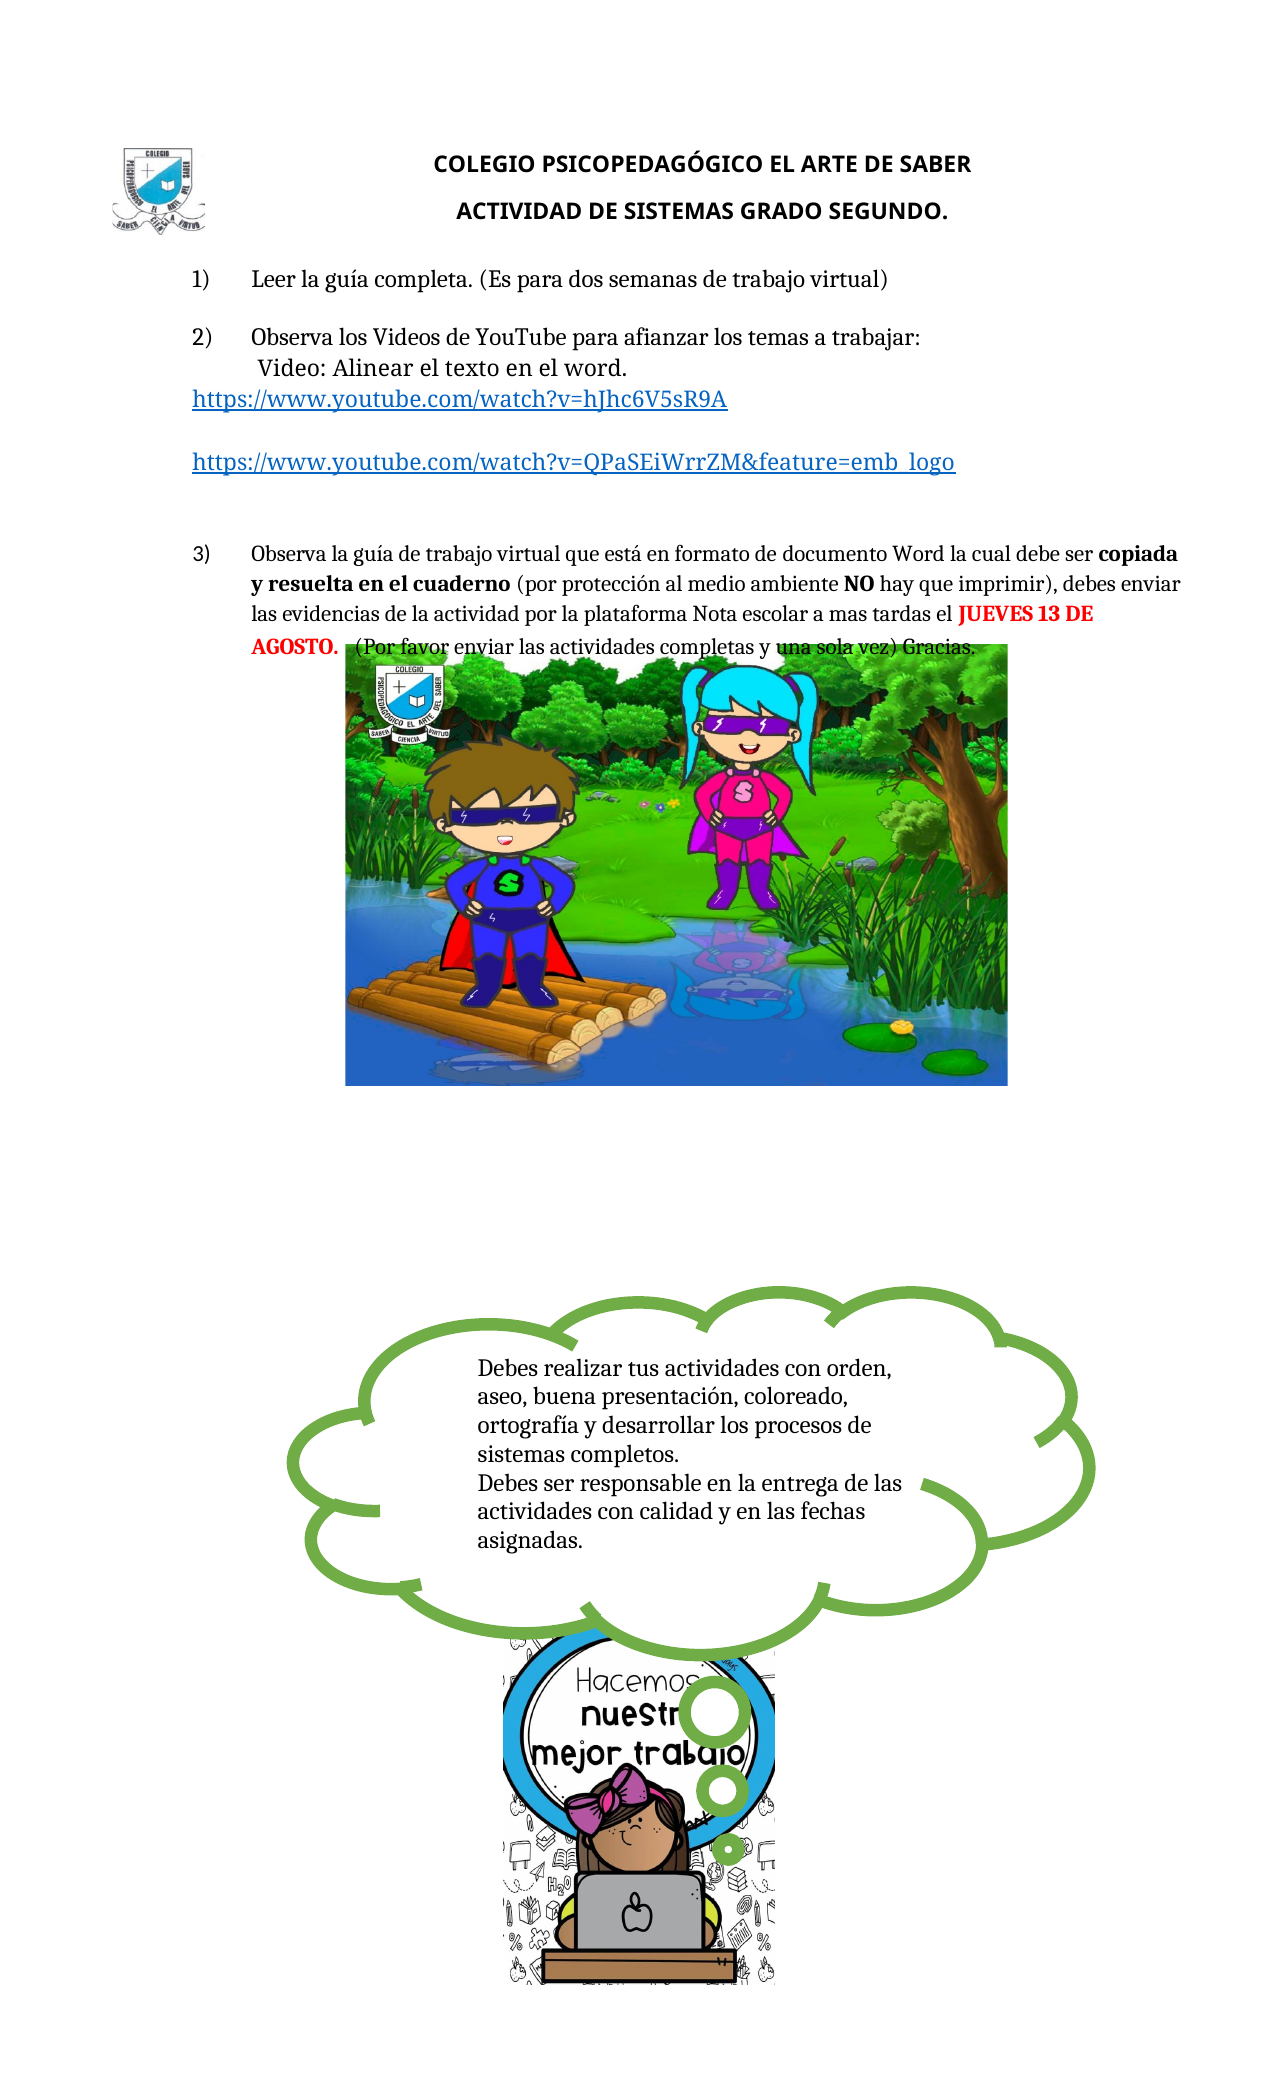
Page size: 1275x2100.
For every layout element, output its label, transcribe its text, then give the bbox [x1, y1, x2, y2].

picture [345, 660, 1008, 1086]
text Video: Alinear el texto en el word. [192, 352, 1181, 383]
text COLEGIO PSICOPEDAGÓGICO EL ARTE DE SABER [205, 148, 1181, 179]
list Leer la guía completa. (Es para dos semanas de trabajo virtual) [192, 265, 1181, 294]
text https://www.youtube.com/watch?v=QPaSEiWrrZM&feature=emb_logo [192, 445, 1181, 477]
text ACTIVIDAD DE SISTEMAS GRADO SEGUNDO. [205, 194, 1181, 226]
list Observa la guía de trabajo virtual que está en formato de documento Word la cual debe ser copiada y resuelta en el cuaderno (por protección al medio ambiente NO hay que imprimir), debes enviar las evidencias de la actividad por la plataforma Nota escolar a mas tardas el JUEVES 13 DE AGOSTO. (Por favor enviar las actividades completas y una sola vez) Gracias. [192, 539, 1181, 660]
picture [503, 1629, 775, 1985]
picture [111, 148, 205, 233]
text https://www.youtube.com/watch?v=hJhc6V5sR9A [192, 383, 1181, 414]
list Observa los Videos de YouTube para afianzar los temas a trabajar: [192, 323, 1181, 352]
